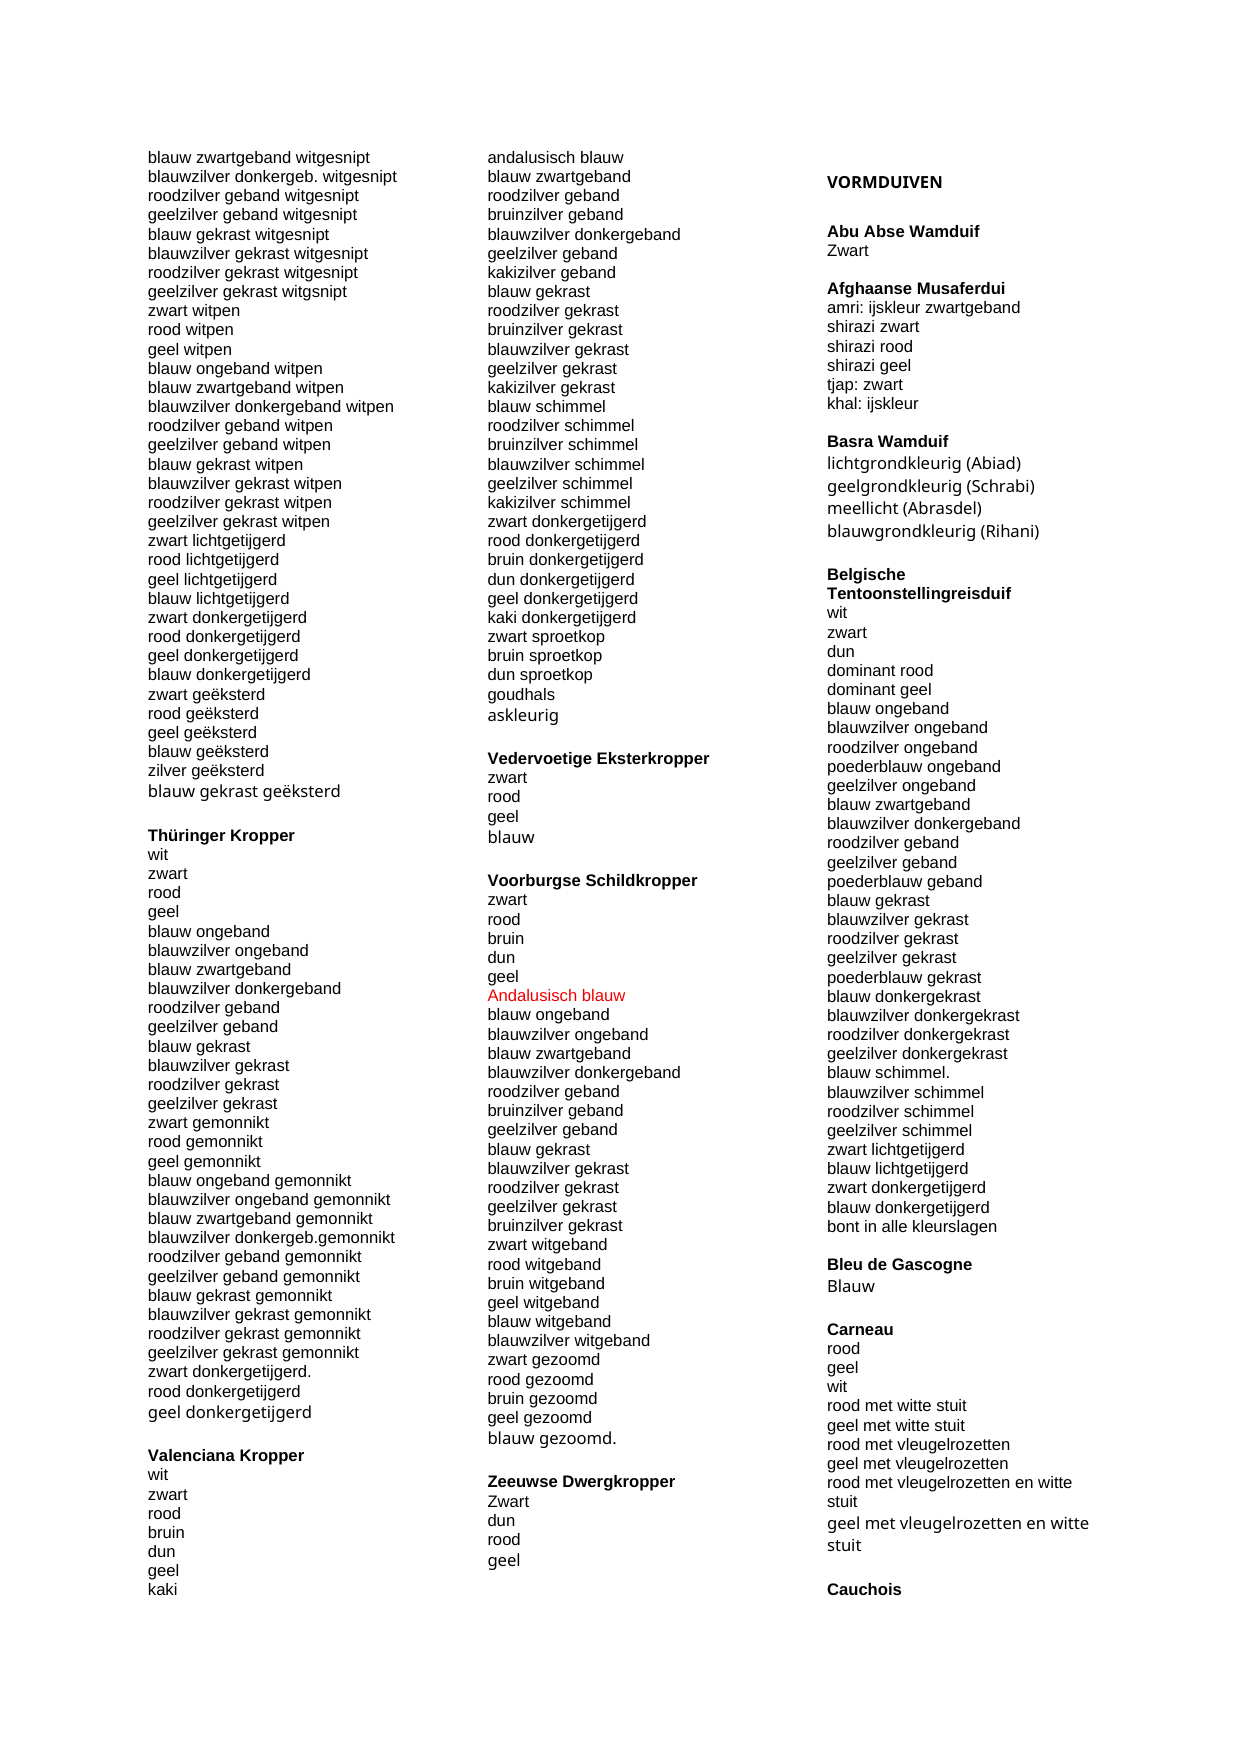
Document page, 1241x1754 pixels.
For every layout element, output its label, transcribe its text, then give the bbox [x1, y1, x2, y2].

text amri: ijskleur zwartgeband [827, 298, 1093, 317]
text blauw gezoomd. [487, 1427, 753, 1449]
text blauwzilver witgeband [487, 1331, 753, 1350]
text kakizilver geband [487, 263, 753, 282]
text dun [487, 948, 753, 967]
text Andalusisch blauw [487, 986, 753, 1005]
text VORMDUIVEN [827, 170, 1093, 193]
text zwart sproetkop [487, 627, 753, 646]
text dun [827, 642, 1093, 661]
text roodzilver ongeband [827, 737, 1093, 757]
text blauw zwartgeband [487, 167, 753, 186]
text rood lichtgetijgerd [148, 550, 413, 569]
text shirazi zwart [827, 317, 1093, 336]
text zwart geëksterd [148, 684, 413, 703]
text blauwzilver schimmel [827, 1082, 1093, 1102]
text Afghaanse Musaferdui [827, 279, 1093, 298]
text dominant geel [827, 680, 1093, 699]
text kakizilver gekrast [487, 378, 753, 397]
text geel met vleugelrozetten [827, 1454, 1093, 1473]
text bruinzilver gekrast [487, 1216, 753, 1235]
text geelzilver geband [487, 1120, 753, 1139]
text zilver geëksterd [148, 761, 413, 780]
text khal: ijskleur [827, 394, 1093, 413]
text Basra Wamduif [827, 432, 1093, 451]
text Zeeuwse Dwergkropper [487, 1472, 753, 1491]
text blauwzilver ongeband [148, 941, 413, 960]
text blauw schimmel [487, 397, 753, 416]
text geel [827, 1358, 1093, 1377]
text rood [487, 1530, 753, 1549]
text blauw [487, 826, 753, 848]
text poederblauw gekrast [827, 967, 1093, 987]
text blauw witgeband [487, 1312, 753, 1331]
text roodzilver gekrast [487, 301, 753, 320]
text zwart [487, 890, 753, 909]
text wit [148, 1465, 413, 1484]
text dun donkergetijgerd [487, 569, 753, 588]
text roodzilver gekrast [148, 1075, 413, 1094]
text geelzilver gekrast [148, 1094, 413, 1113]
text Bleu de Gascogne [827, 1255, 1093, 1274]
text zwart witpen [148, 301, 413, 320]
text wit [827, 1377, 1093, 1396]
text zwart lichtgetijgerd [148, 531, 413, 550]
text blauwzilver donkergeb. witgesnipt [148, 167, 413, 186]
text zwart donkergetijgerd. [148, 1362, 413, 1381]
text zwart donkergetijgerd [487, 512, 753, 531]
text blauw geëksterd [148, 742, 413, 761]
text blauwzilver donkergekrast [827, 1006, 1093, 1025]
text blauwzilver ongeband gemonnikt [148, 1190, 413, 1209]
text geel witgeband [487, 1293, 753, 1312]
text blauwzilver gekrast witpen [148, 473, 413, 493]
text geel lichtgetijgerd [148, 569, 413, 588]
text zwart [827, 622, 1093, 642]
text blauw donkergetijgerd [827, 1197, 1093, 1217]
text blauwzilver schimmel [487, 454, 753, 473]
text wit [148, 845, 413, 864]
text Vedervoetige Eksterkropper [487, 749, 753, 768]
text blauw zwartgeband [827, 795, 1093, 814]
text blauw gekrast witpen [148, 454, 413, 473]
text lichtgrondkleurig (Abiad) geelgrondkleurig (Schrabi) meellicht (Abrasdel) blauwgrondkleurig (Rihani) [827, 451, 1093, 542]
text shirazi rood [827, 336, 1093, 356]
text Thüringer Kropper [148, 826, 413, 845]
text zwart lichtgetijgerd [827, 1140, 1093, 1159]
text zwart gemonnikt [148, 1113, 413, 1132]
text kaki donkergetijgerd [487, 608, 753, 627]
text zwart witgeband [487, 1235, 753, 1254]
text blauw gekrast gemonnikt [148, 1286, 413, 1305]
text Cauchois [827, 1579, 1093, 1598]
text blauwzilver ongeband [827, 718, 1093, 737]
text bruin [148, 1523, 413, 1542]
text blauw ongeband [148, 921, 413, 941]
text blauw ongeband [487, 1005, 753, 1024]
text zwart gezoomd [487, 1350, 753, 1369]
text geelzilver geband [148, 1017, 413, 1036]
text bruinzilver geband [487, 205, 753, 224]
text blauw gekrast [827, 891, 1093, 910]
text roodzilver schimmel [827, 1102, 1093, 1121]
text rood donkergetijgerd [148, 1381, 413, 1401]
text Voorburgse Schildkropper [487, 871, 753, 890]
text bruinzilver gekrast [487, 320, 753, 339]
text blauwzilver gekrast [148, 1056, 413, 1075]
text bruinzilver schimmel [487, 435, 753, 454]
text blauw lichtgetijgerd [148, 588, 413, 608]
text rood [827, 1339, 1093, 1358]
text geelzilver geband [827, 852, 1093, 872]
text zwart donkergetijgerd [827, 1178, 1093, 1197]
text andalusisch blauw [487, 148, 753, 167]
text rood met vleugelrozetten en witte stuit [827, 1473, 1093, 1511]
text blauw zwartgeband [148, 960, 413, 979]
text rood [148, 883, 413, 902]
text geel [487, 967, 753, 986]
text bruin witgeband [487, 1273, 753, 1293]
text blauw zwartgeband witgesnipt [148, 148, 413, 167]
text blauwzilver gekrast witgesnipt [148, 243, 413, 263]
text blauw zwartgeband witpen [148, 378, 413, 397]
text geel donkergetijgerd [148, 646, 413, 665]
text blauwzilver gekrast [487, 1158, 753, 1178]
text dominant rood [827, 661, 1093, 680]
text Zwart [827, 241, 1093, 260]
text blauw ongeband witpen [148, 358, 413, 378]
text blauw gekrast witgesnipt [148, 224, 413, 243]
text poederblauw geband [827, 872, 1093, 891]
text rood met witte stuit [827, 1396, 1093, 1415]
text Carneau [827, 1319, 1093, 1339]
text rood witgeband [487, 1254, 753, 1273]
text geel [148, 902, 413, 921]
text blauw gekrast [487, 282, 753, 301]
text blauwzilver donkergeband witpen [148, 397, 413, 416]
text geel met witte stuit [827, 1415, 1093, 1434]
text goudhals [487, 684, 753, 703]
text geelzilver gekrast [487, 1197, 753, 1216]
text blauwzilver gekrast [827, 910, 1093, 929]
text bont in alle kleurslagen [827, 1217, 1093, 1236]
text Blauw [827, 1274, 1093, 1297]
text blauwzilver donkergeband roodzilver geband [148, 979, 413, 1017]
text rood [487, 909, 753, 928]
text shirazi geel [827, 356, 1093, 375]
text geelzilver schimmel [487, 473, 753, 493]
text bruin sproetkop [487, 646, 753, 665]
text geel geëksterd [148, 723, 413, 742]
text Zwart [487, 1491, 753, 1511]
text dun [487, 1511, 753, 1530]
text Valenciana Kropper [148, 1446, 413, 1465]
text tjap: zwart [827, 375, 1093, 394]
text blauw lichtgetijgerd [827, 1159, 1093, 1178]
text rood gezoomd [487, 1369, 753, 1388]
text geelzilver gekrast [827, 948, 1093, 967]
text blauw zwartgeband [487, 1043, 753, 1063]
text roodzilver geband gemonnikt [148, 1247, 413, 1266]
text geelzilver gekrast gemonnikt [148, 1343, 413, 1362]
text blauw ongeband gemonnikt [148, 1171, 413, 1190]
text geel [487, 806, 753, 826]
text rood donkergetijgerd [487, 531, 753, 550]
text blauw donkergekrast [827, 987, 1093, 1006]
text geel [148, 1561, 413, 1580]
text roodzilver geband witgesnipt [148, 186, 413, 205]
text bruin gezoomd [487, 1388, 753, 1408]
text rood geëksterd [148, 703, 413, 723]
text rood donkergetijgerd [148, 627, 413, 646]
text geelzilver geband gemonnikt [148, 1266, 413, 1286]
text blauwzilver gekrast gemonnikt [148, 1305, 413, 1324]
text roodzilver geband [487, 186, 753, 205]
text blauwzilver donkergeband geelzilver geband [487, 224, 753, 263]
text blauw ongeband [827, 699, 1093, 718]
text zwart [148, 1484, 413, 1503]
text blauwzilver gekrast [487, 339, 753, 358]
text kaki [148, 1580, 413, 1599]
text blauwzilver donkergeband roodzilver geband [827, 814, 1093, 852]
text bruin [487, 928, 753, 948]
text rood witpen [148, 320, 413, 339]
text roodzilver donkergekrast [827, 1025, 1093, 1044]
text geelzilver schimmel [827, 1121, 1093, 1140]
text blauwzilver donkergeb.gemonnikt [148, 1228, 413, 1247]
text blauw gekrast [148, 1036, 413, 1056]
text rood [148, 1503, 413, 1523]
text bruin donkergetijgerd [487, 550, 753, 569]
text geelzilver ongeband [827, 776, 1093, 795]
text zwart donkergetijgerd [148, 608, 413, 627]
text rood gemonnikt [148, 1132, 413, 1151]
text geelzilver geband witgesnipt [148, 205, 413, 224]
text geel donkergetijgerd [487, 588, 753, 608]
text geel gemonnikt [148, 1151, 413, 1171]
text dun [148, 1542, 413, 1561]
text roodzilver gekrast gemonnikt [148, 1324, 413, 1343]
text rood met vleugelrozetten [827, 1434, 1093, 1454]
text blauw donkergetijgerd [148, 665, 413, 684]
text roodzilver geband witpen [148, 416, 413, 435]
text blauw schimmel. [827, 1063, 1093, 1082]
text geel witpen [148, 339, 413, 358]
text wit [827, 603, 1093, 622]
text Belgische Tentoonstellingreisduif [827, 565, 1093, 603]
text rood [487, 787, 753, 806]
text geelzilver gekrast witgsnipt [148, 282, 413, 301]
text zwart [148, 864, 413, 883]
text dun sproetkop [487, 665, 753, 684]
text Abu Abse Wamduif [827, 221, 1093, 241]
text geelzilver gekrast witpen [148, 512, 413, 531]
text askleurig [487, 703, 753, 726]
text roodzilver gekrast witpen [148, 493, 413, 512]
text blauw gekrast geëksterd [148, 780, 413, 803]
text kakizilver schimmel [487, 493, 753, 512]
text geel met vleugelrozetten en witte stuit [827, 1511, 1093, 1557]
text roodzilver gekrast [827, 929, 1093, 948]
text blauwzilver donkergeband roodzilver geband [487, 1063, 753, 1101]
text blauw zwartgeband gemonnikt [148, 1209, 413, 1228]
text blauwzilver ongeband [487, 1024, 753, 1043]
text blauw gekrast [487, 1139, 753, 1158]
text geel gezoomd [487, 1408, 753, 1427]
text geel donkergetijgerd [148, 1401, 413, 1423]
text geel [487, 1549, 753, 1572]
text geelzilver gekrast [487, 358, 753, 378]
text poederblauw ongeband [827, 757, 1093, 776]
text roodzilver schimmel [487, 416, 753, 435]
text roodzilver gekrast witgesnipt [148, 263, 413, 282]
text geelzilver donkergekrast [827, 1044, 1093, 1063]
text geelzilver geband witpen [148, 435, 413, 454]
text bruinzilver geband [487, 1101, 753, 1120]
text zwart [487, 768, 753, 787]
text roodzilver gekrast [487, 1178, 753, 1197]
